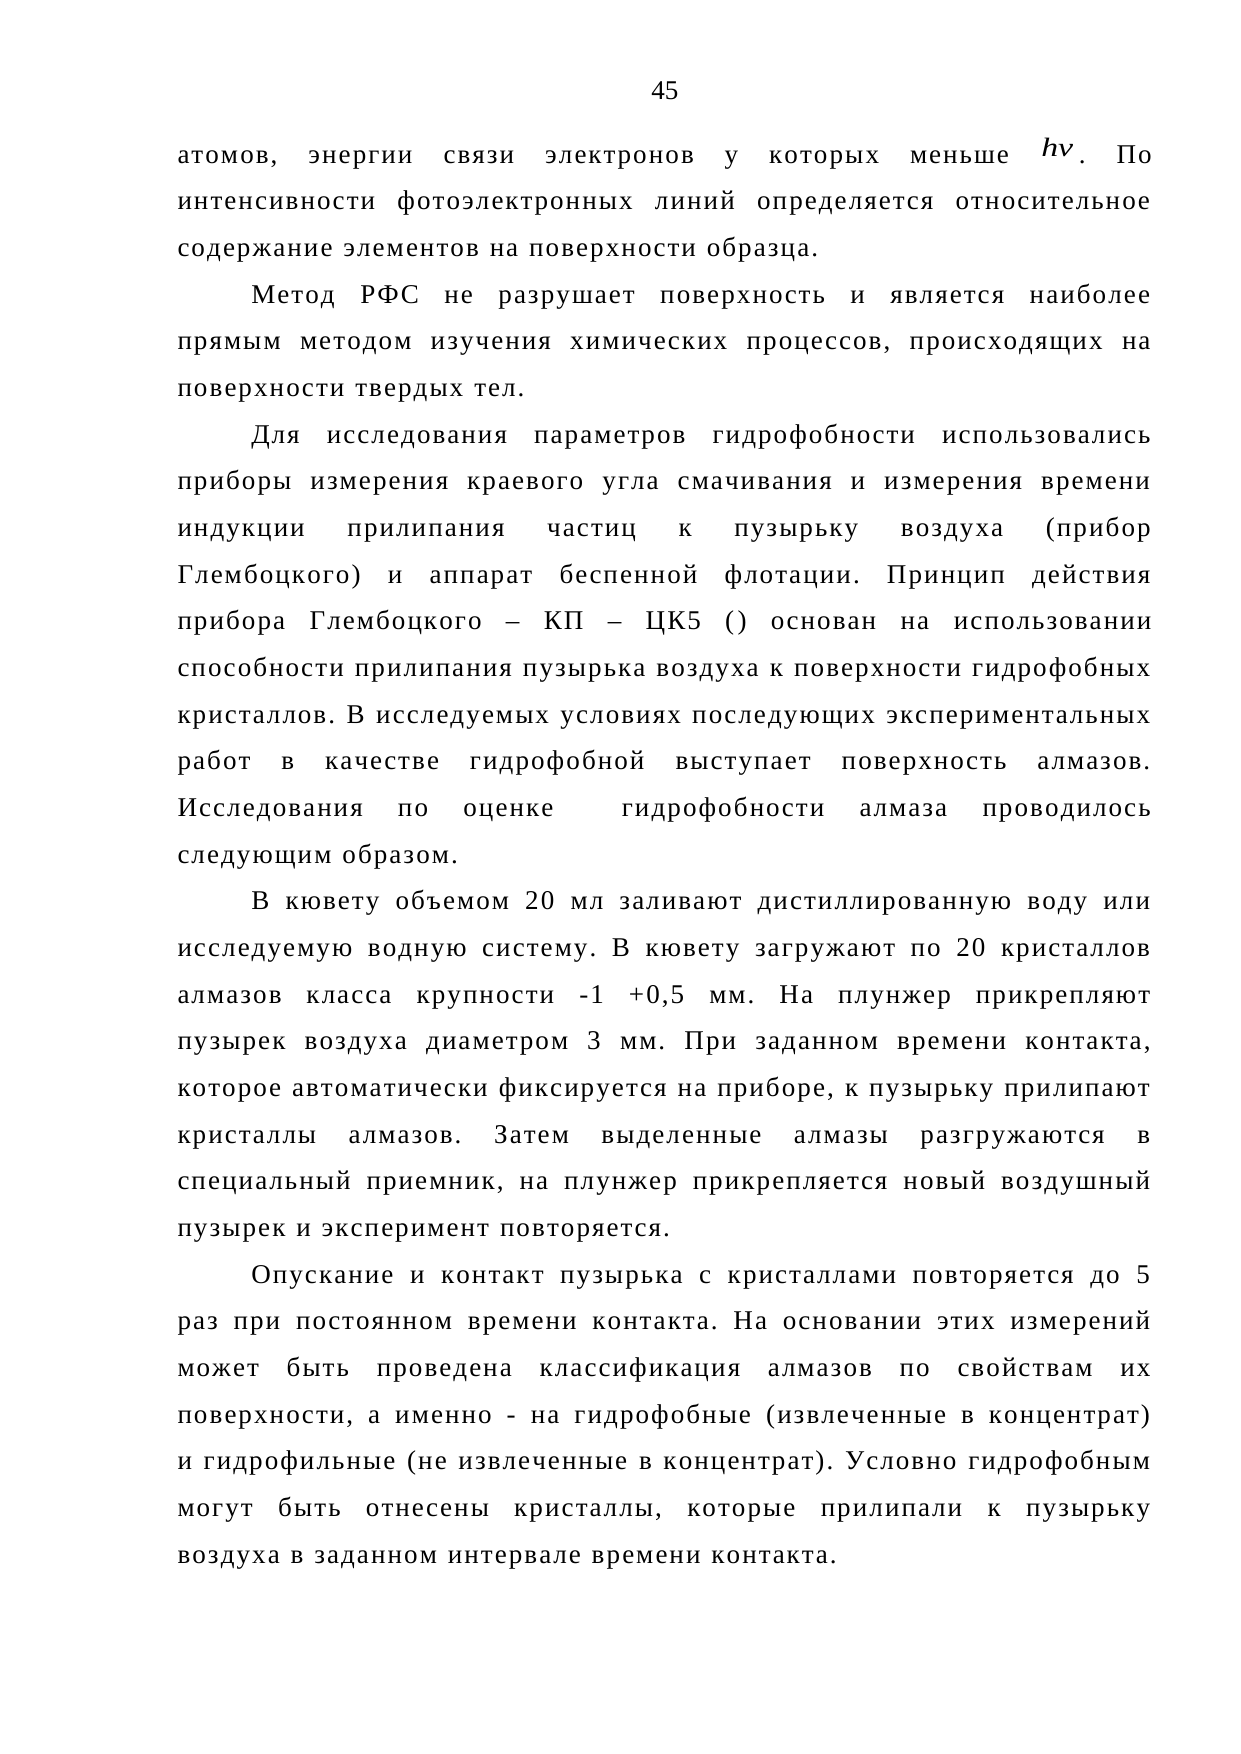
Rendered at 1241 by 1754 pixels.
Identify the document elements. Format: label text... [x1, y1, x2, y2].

text Для исследования параметров гидрофобности использовались приборы измерения краевого угла смачивания и измерения времени индукции прилипания частиц к пузырьку воздуха (прибор Глембоцкого) и аппарат беспенной флотации. Принцип действия прибора Глембоцкого – КП – ЦК5 (рис. 2.1) основан на использовании способности прилипания пузырька воздуха к поверхности гидрофобных кристаллов. В исследуемых условиях последующих экспериментальных работ в качестве гидрофобной выступает поверхность алмазов. Исследования по оценке гидрофобности алмаза проводилось следующим образом. [177, 418, 1152, 869]
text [177, 134, 1152, 262]
text Метод РФС не разрушает поверхность и является наиболее прямым методом изучения химических процессов, происходящих на поверхности твердых тел. [177, 278, 1152, 402]
text Опускание и контакт пузырька с кристаллами повторяется до 5 раз при постоянном времени контакта. На основании этих измерений может быть проведена классификация алмазов по свойствам их поверхности, а именно - на гидрофобные (извлеченные в концентрат) и гидрофильные (не извлеченные в концентрат). Условно гидрофобным могут быть отнесены кристаллы, которые прилипали к пузырьку воздуха в заданном интервале времени контакта. [177, 1258, 1152, 1569]
text В кювету объемом 20 мл заливают дистиллированную воду или исследуемую водную систему. В кювету загружают по 20 кристаллов алмазов класса крупности -1 +0,5 мм. На плунжер прикрепляют пузырек воздуха диаметром 3 мм. При заданном времени контакта, которое автоматически фиксируется на приборе, к пузырьку прилипают кристаллы алмазов. Затем выделенные алмазы разгружаются в специальный приемник, на плунжер прикрепляется новый воздушный пузырек и эксперимент повторяется. [177, 884, 1152, 1242]
